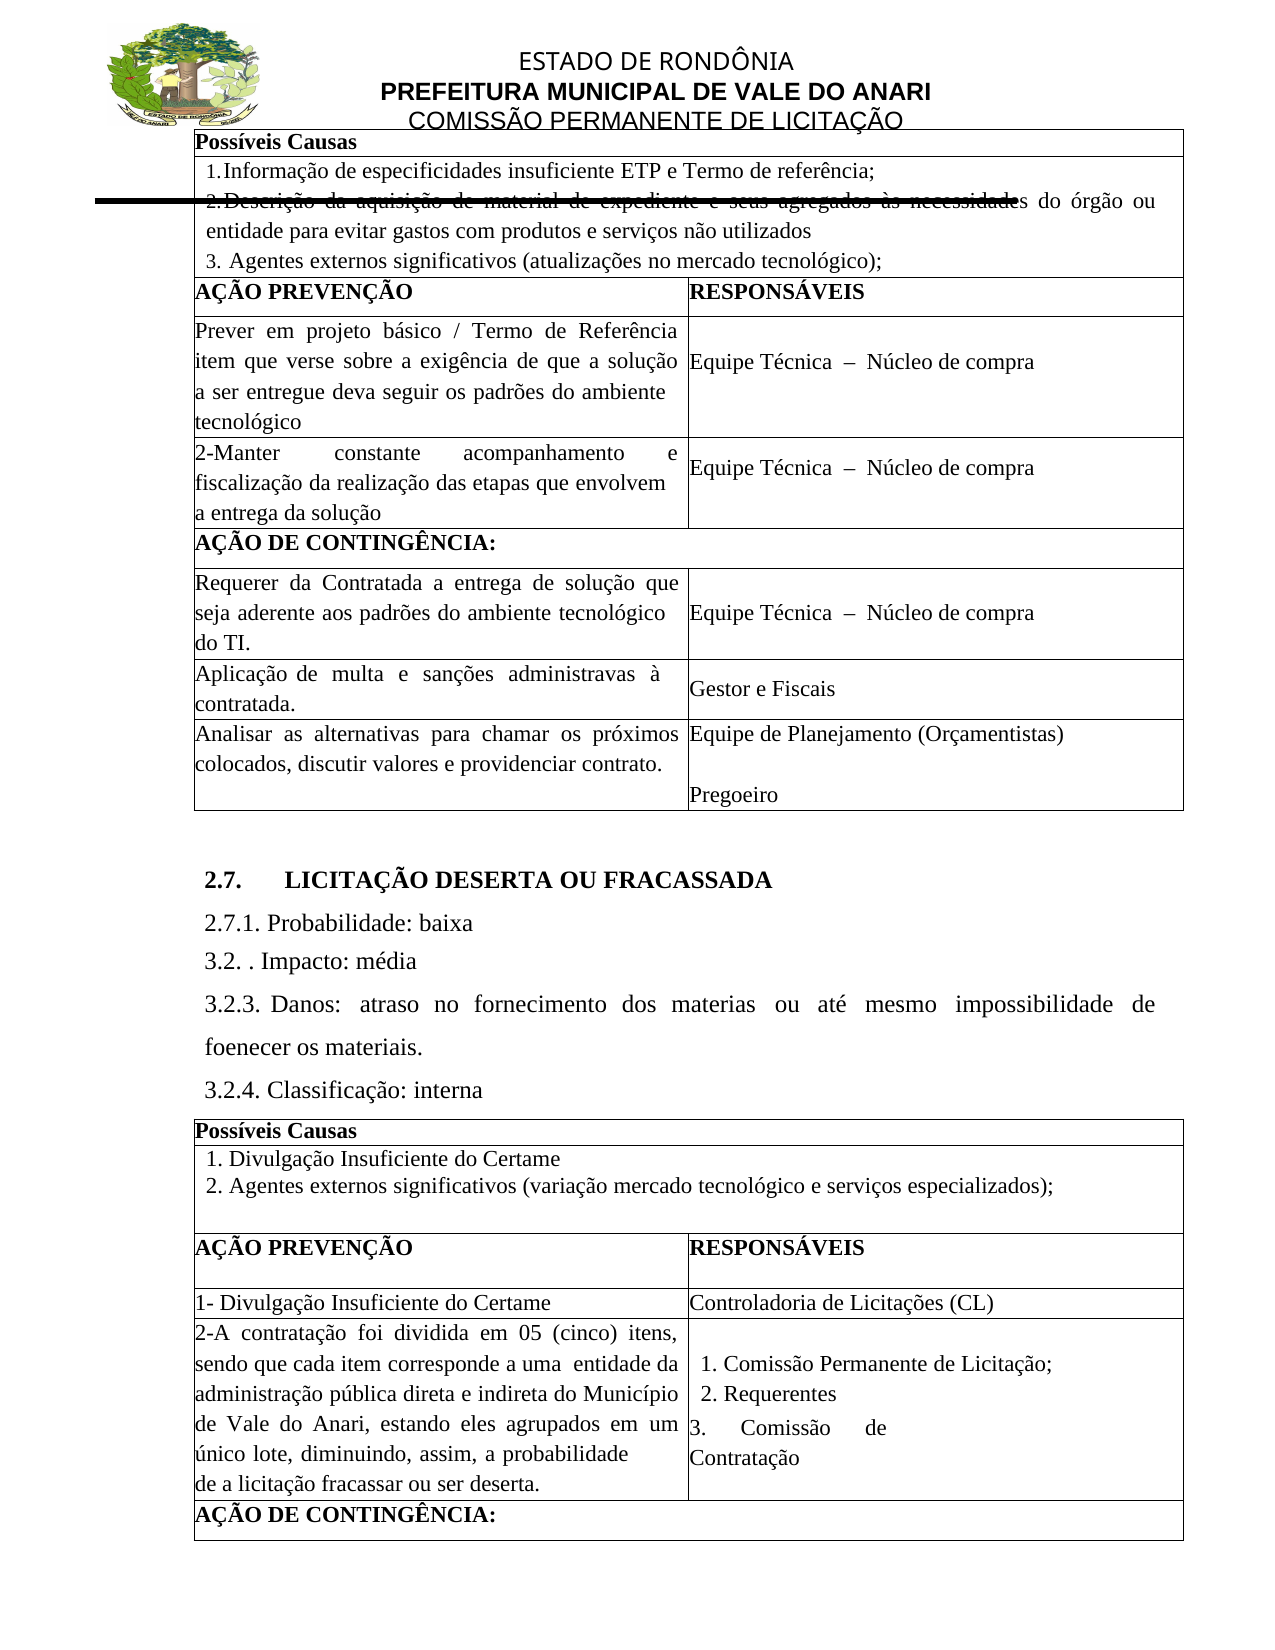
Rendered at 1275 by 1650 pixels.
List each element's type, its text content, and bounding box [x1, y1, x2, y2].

table_cell Gestor e Fiscais [689, 660, 1183, 719]
table_cell Requerer da Contratada a entrega de solução que seja aderente aos padrões do ambiente tecnológico do TI. [195, 569, 688, 658]
table_cell RESPONSÁVEIS [689, 278, 1183, 316]
table_cell Equipe Técnica – Núcleo de compra [689, 569, 1183, 658]
table_cell AÇÃO PREVENÇÃO [195, 1234, 688, 1288]
table_cell AÇÃO DE CONTINGÊNCIA: [195, 1501, 1183, 1539]
table_header Possíveis Causas [195, 1120, 1183, 1145]
table_cell AÇÃO DE CONTINGÊNCIA: [195, 529, 1183, 568]
table_cell Controladoria de Licitações (CL) [689, 1289, 1183, 1318]
table_cell Equipe Técnica – Núcleo de compra [689, 438, 1183, 528]
table_cell 2-A contratação foi dividida em 05 (cinco) itens, sendo que cada item corresponde a uma entidade da administração pública direta e indireta do Município de Vale do Anari, estando eles agrupados em um único lote, diminuindo, assim, a probabilidade de a licitação fracassar ou ser deserta. [195, 1319, 688, 1500]
table_cell 1- Divulgação Insuficiente do Certame [195, 1289, 688, 1318]
picture [106, 23, 260, 126]
list Classificação: interna [204, 1075, 1171, 1104]
table_cell Analisar as alternativas para chamar os próximos colocados, discutir valores e providenciar contrato. [195, 720, 688, 810]
table_header Possíveis Causas [195, 130, 1183, 156]
table_cell Prever em projeto básico / Termo de Referência item que verse sobre a exigência de que a solução a ser entregue deva seguir os padrões do ambiente tecnológico [195, 317, 688, 437]
table_cell Aplicação de multa e sanções administravas à contratada. [195, 660, 688, 719]
list Probabilidade: baixa [204, 908, 1171, 937]
table_cell Equipe Técnica – Núcleo de compra [689, 317, 1183, 437]
table_cell Equipe de Planejamento (Orçamentistas) Pregoeiro [689, 720, 1183, 810]
table_cell Divulgação Insuficiente do Certame Agentes externos significativos (variação mercado tecnológico e serviços especializados); [195, 1146, 1183, 1233]
list LICITAÇÃO DESERTA OU FRACASSADA [204, 865, 1171, 893]
table_cell 2-Manter constante acompanhamento e fiscalização da realização das etapas que envolvem a entrega da solução [195, 438, 688, 528]
table_cell AÇÃO PREVENÇÃO [195, 278, 688, 316]
table_cell Informação de especificidades insuficiente ETP e Termo de referência; Descrição da aquisição de material de expediente e seus agregados às necessidades do órgão ou entidade para evitar gastos com produtos e serviços não utilizados Agentes externos significativos (atualizações no mercado tecnológico); [195, 157, 1183, 277]
table_cell Comissão Permanente de Licitação; Requerentes 3. Comissão de Contratação [689, 1319, 1183, 1500]
list . Impacto: média [204, 946, 1171, 975]
table_cell RESPONSÁVEIS [689, 1234, 1183, 1288]
list Danos: atraso no fornecimento dos materias ou até mesmo impossibilidade de foenecer os materiais. [204, 989, 1156, 1061]
